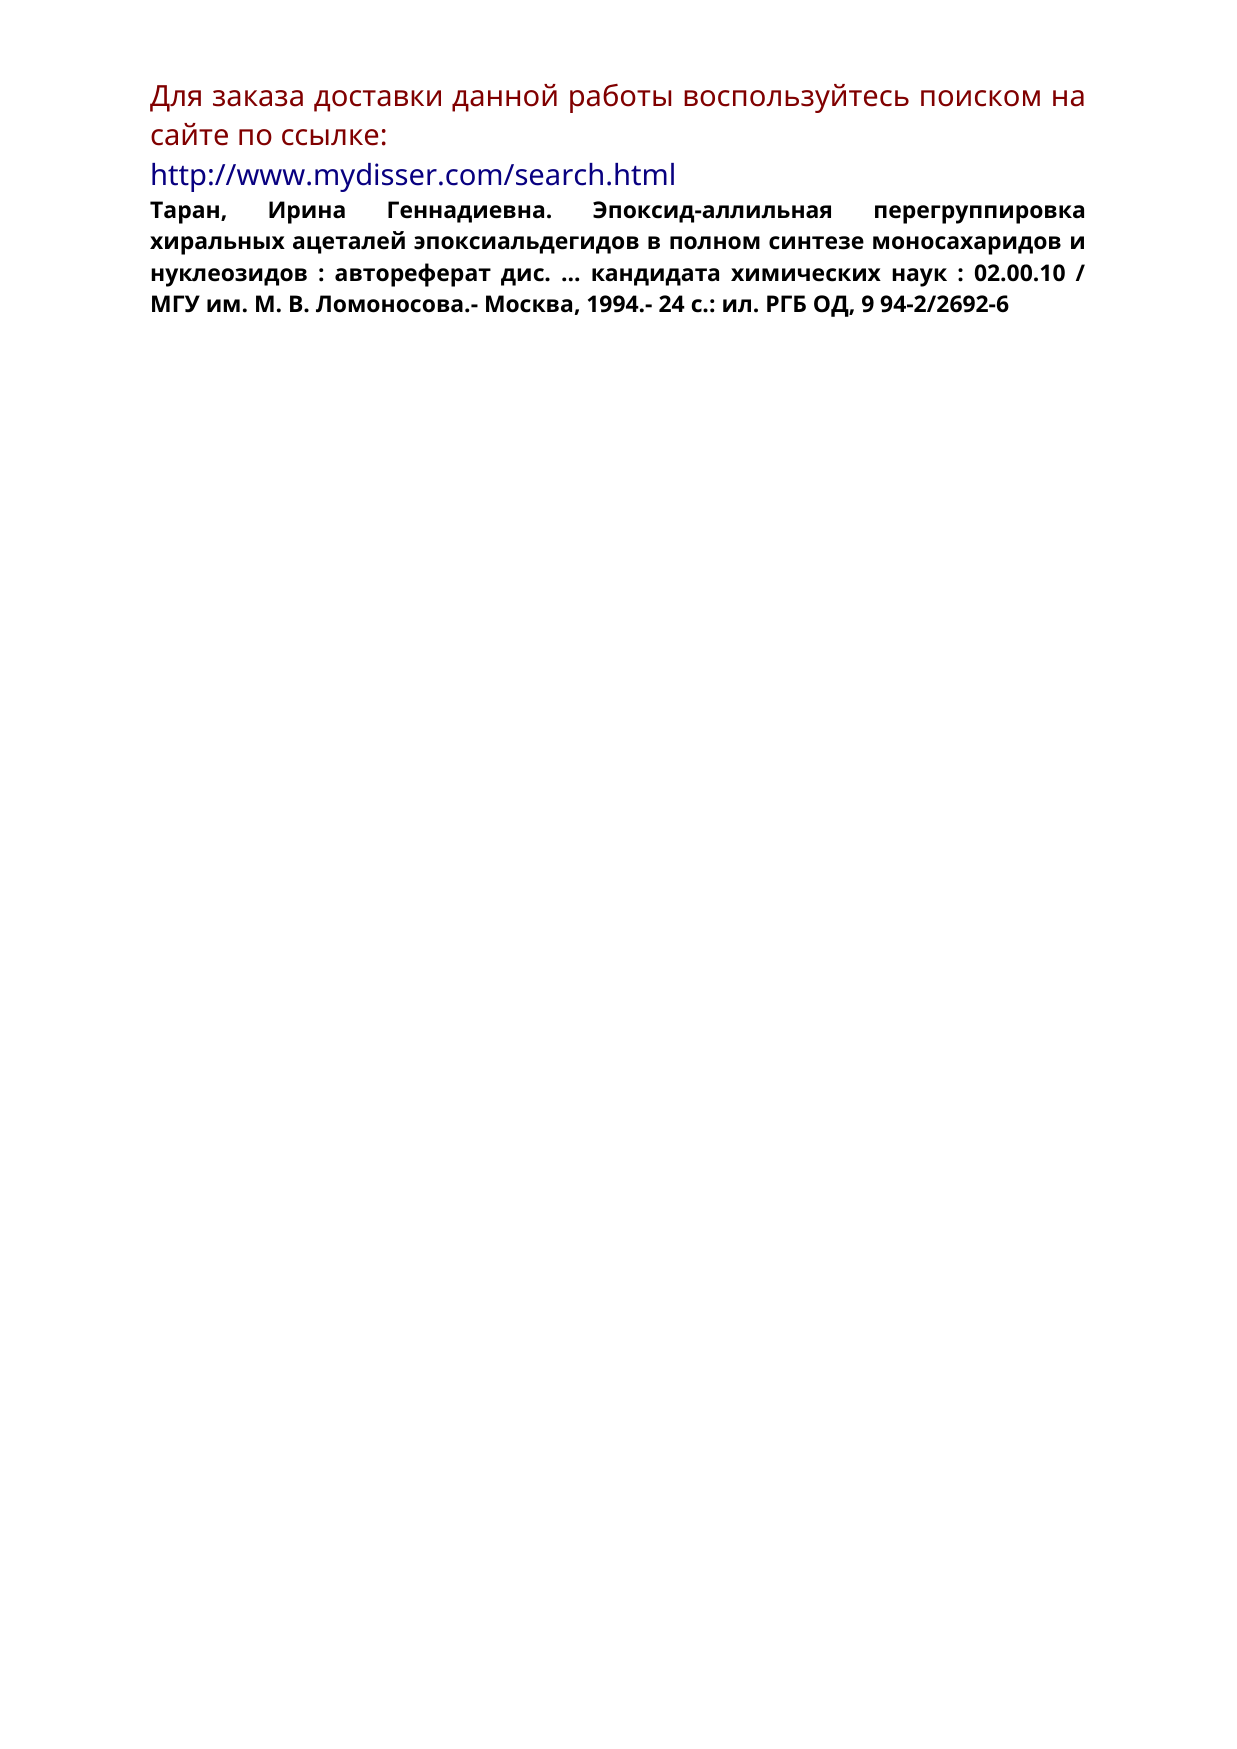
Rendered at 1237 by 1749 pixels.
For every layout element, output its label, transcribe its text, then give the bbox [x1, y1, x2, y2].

text Таран, Ирина Геннадиевна. Эпоксид-аллильная перегруппировка хиральных ацеталей эпоксиальдегидов в полном синтезе моносахаридов и нуклеозидов : автореферат дис. ... кандидата химических наук : 02.00.10 / МГУ им. М. В. Ломоносова.- Москва, 1994.- 24 с.: ил. РГБ ОД, 9 94-2/2692-6 [150, 194, 1086, 319]
